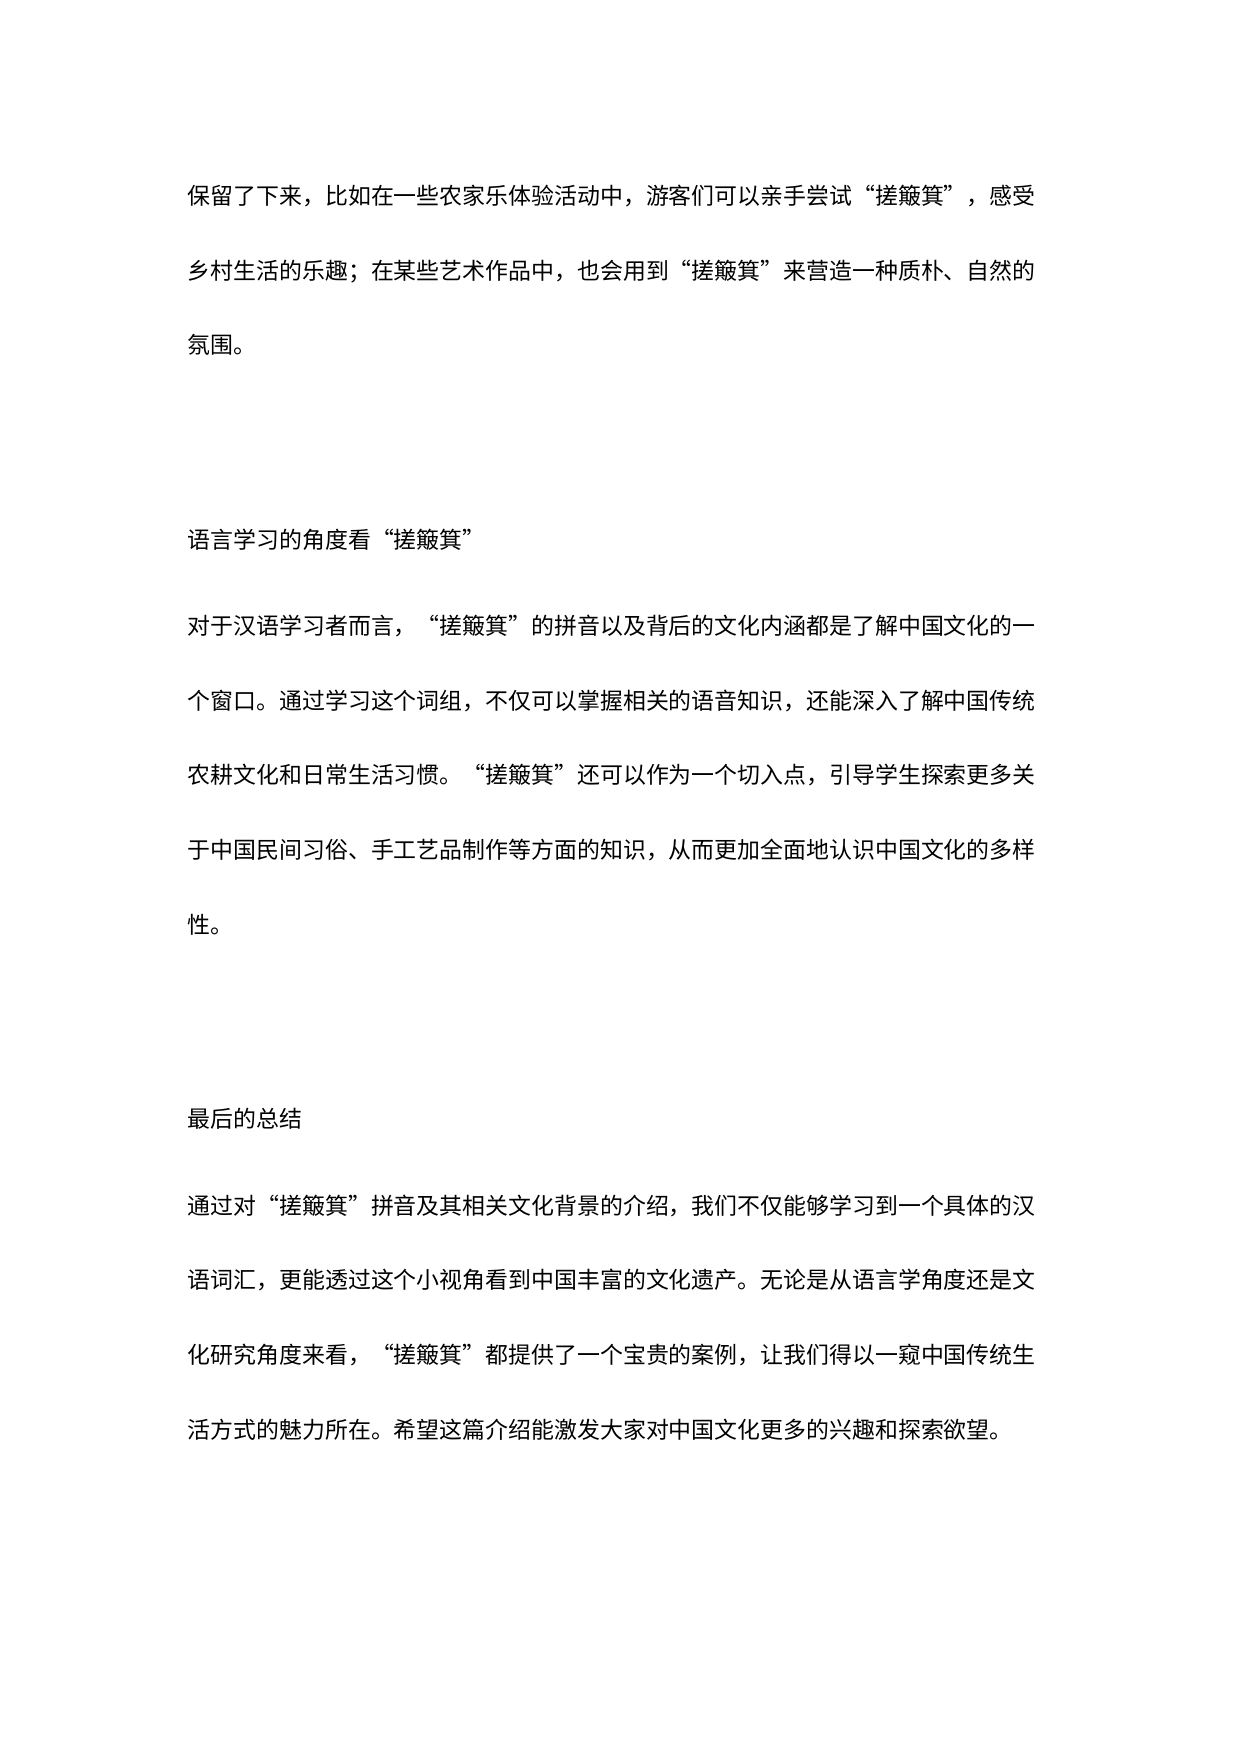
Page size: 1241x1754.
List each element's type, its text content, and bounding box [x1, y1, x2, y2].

text 最后的总结 [187, 1085, 1053, 1150]
text 对于汉语学习者而言，“搓簸箕”的拼音以及背后的文化内涵都是了解中国文化的一个窗口。通过学习这个词组，不仅可以掌握相关的语音知识，还能深入了解中国传统农耕文化和日常生活习惯。“搓簸箕”还可以作为一个切入点，引导学生探索更多关于中国民间习俗、手工艺品制作等方面的知识，从而更加全面地认识中国文化的多样性。 [187, 592, 1053, 956]
text 通过对“搓簸箕”拼音及其相关文化背景的介绍，我们不仅能够学习到一个具体的汉语词汇，更能透过这个小视角看到中国丰富的文化遗产。无论是从语言学角度还是文化研究角度来看，“搓簸箕”都提供了一个宝贵的案例，让我们得以一窥中国传统生活方式的魅力所在。希望这篇介绍能激发大家对中国文化更多的兴趣和探索欲望。 [187, 1172, 1053, 1461]
text 语言学习的角度看“搓簸箕” [187, 506, 1053, 571]
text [187, 162, 1053, 376]
